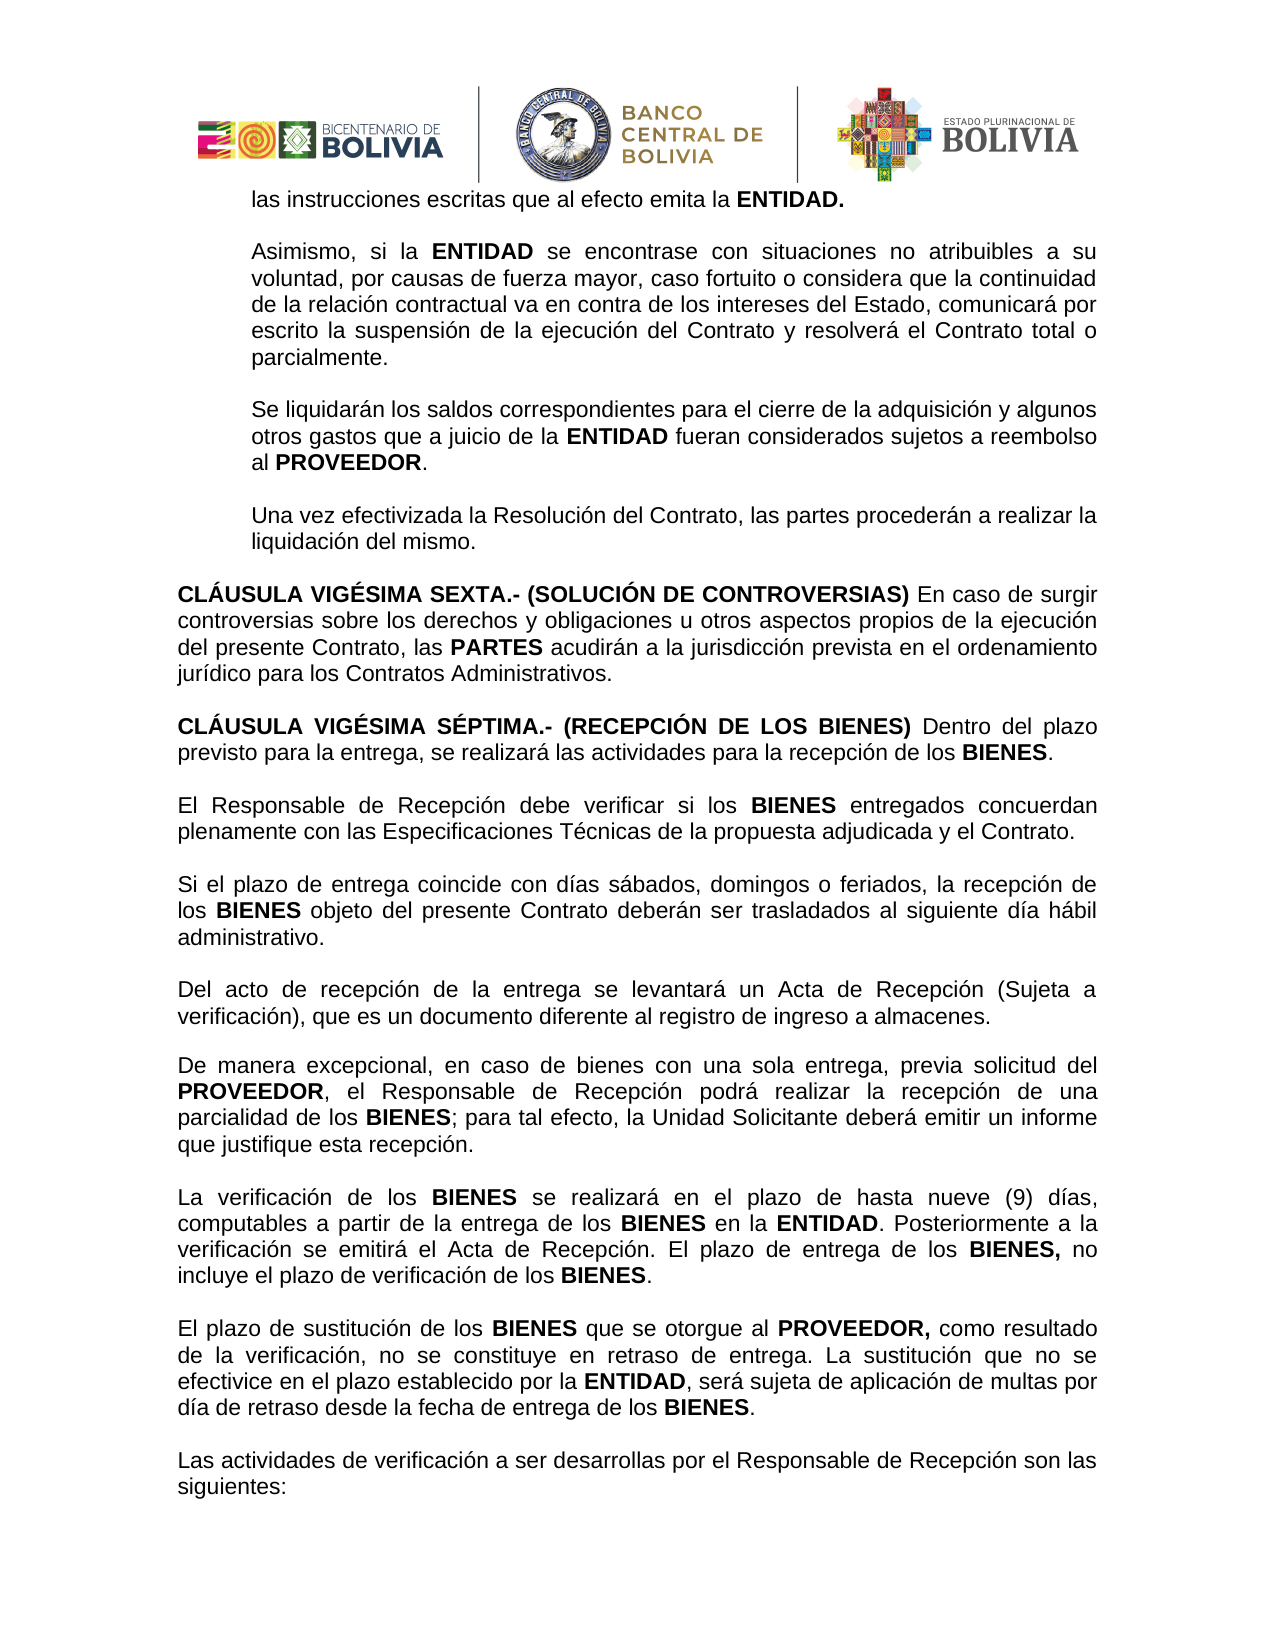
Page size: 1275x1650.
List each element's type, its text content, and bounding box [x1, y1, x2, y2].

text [251, 133, 1098, 212]
text Si el plazo de entrega coincide con días sábados, domingos o feriados, la recepción de los BIENES objeto del presente Contrato deberán ser trasladados al siguiente día hábil administrativo. [177, 871, 1098, 950]
text Del acto de recepción de la entrega se levantará un Acta de Recepción (Sujeta a verificación), que es un documento diferente al registro de ingreso a almacenes. [177, 976, 1098, 1029]
text Una vez efectivizada la Resolución del Contrato, las partes procederán a realizar la liquidación del mismo. [251, 502, 1098, 554]
text La verificación de los BIENES se realizará en el plazo de hasta nueve (9) días, computables a partir de la entrega de los BIENES en la ENTIDAD. Posteriormente a la verificación se emitirá el Acta de Recepción. El plazo de entrega de los BIENES, no incluye el plazo de verificación de los BIENES. [177, 1183, 1098, 1289]
text Las actividades de verificación a ser desarrollas por el Responsable de Recepción son las siguientes: [177, 1447, 1098, 1500]
text Se liquidarán los saldos correspondientes para el cierre de la adquisición y algunos otros gastos que a juicio de la ENTIDAD fueran considerados sujetos a reembolso al PROVEEDOR. [251, 396, 1098, 476]
text CLÁUSULA VIGÉSIMA SÉPTIMA.- (RECEPCIÓN DE LOS BIENES) Dentro del plazo previsto para la entrega, se realizará las actividades para la recepción de los BIENES. [177, 713, 1098, 765]
text El plazo de sustitución de los BIENES que se otorgue al PROVEEDOR, como resultado de la verificación, no se constituye en retraso de entrega. La sustitución que no se efectivice en el plazo establecido por la ENTIDAD, será sujeta de aplicación de multas por día de retraso desde la fecha de entrega de los BIENES. [177, 1315, 1098, 1421]
text CLÁUSULA VIGÉSIMA SEXTA.- (SOLUCIÓN DE CONTROVERSIAS) En caso de surgir controversias sobre los derechos y obligaciones u otros aspectos propios de la ejecución del presente Contrato, las PARTES acudirán a la jurisdicción prevista en el ordenamiento jurídico para los Contratos Administrativos. [177, 581, 1098, 686]
text Asimismo, si la ENTIDAD se encontrase con situaciones no atribuibles a su voluntad, por causas de fuerza mayor, caso fortuito o considera que la continuidad de la relación contractual va en contra de los intereses del Estado, comunicará por escrito la suspensión de la ejecución del Contrato y resolverá el Contrato total o parcialmente. [251, 238, 1098, 370]
text El Responsable de Recepción debe verificar si los BIENES entregados concuerdan plenamente con las Especificaciones Técnicas de la propuesta adjudicada y el Contrato. [177, 792, 1098, 844]
text De manera excepcional, en caso de bienes con una sola entrega, previa solicitud del PROVEEDOR, el Responsable de Recepción podrá realizar la recepción de una parcialidad de los BIENES; para tal efecto, la Unidad Solicitante deberá emitir un informe que justifique esta recepción. [177, 1052, 1098, 1157]
picture [0, 2, 1275, 186]
